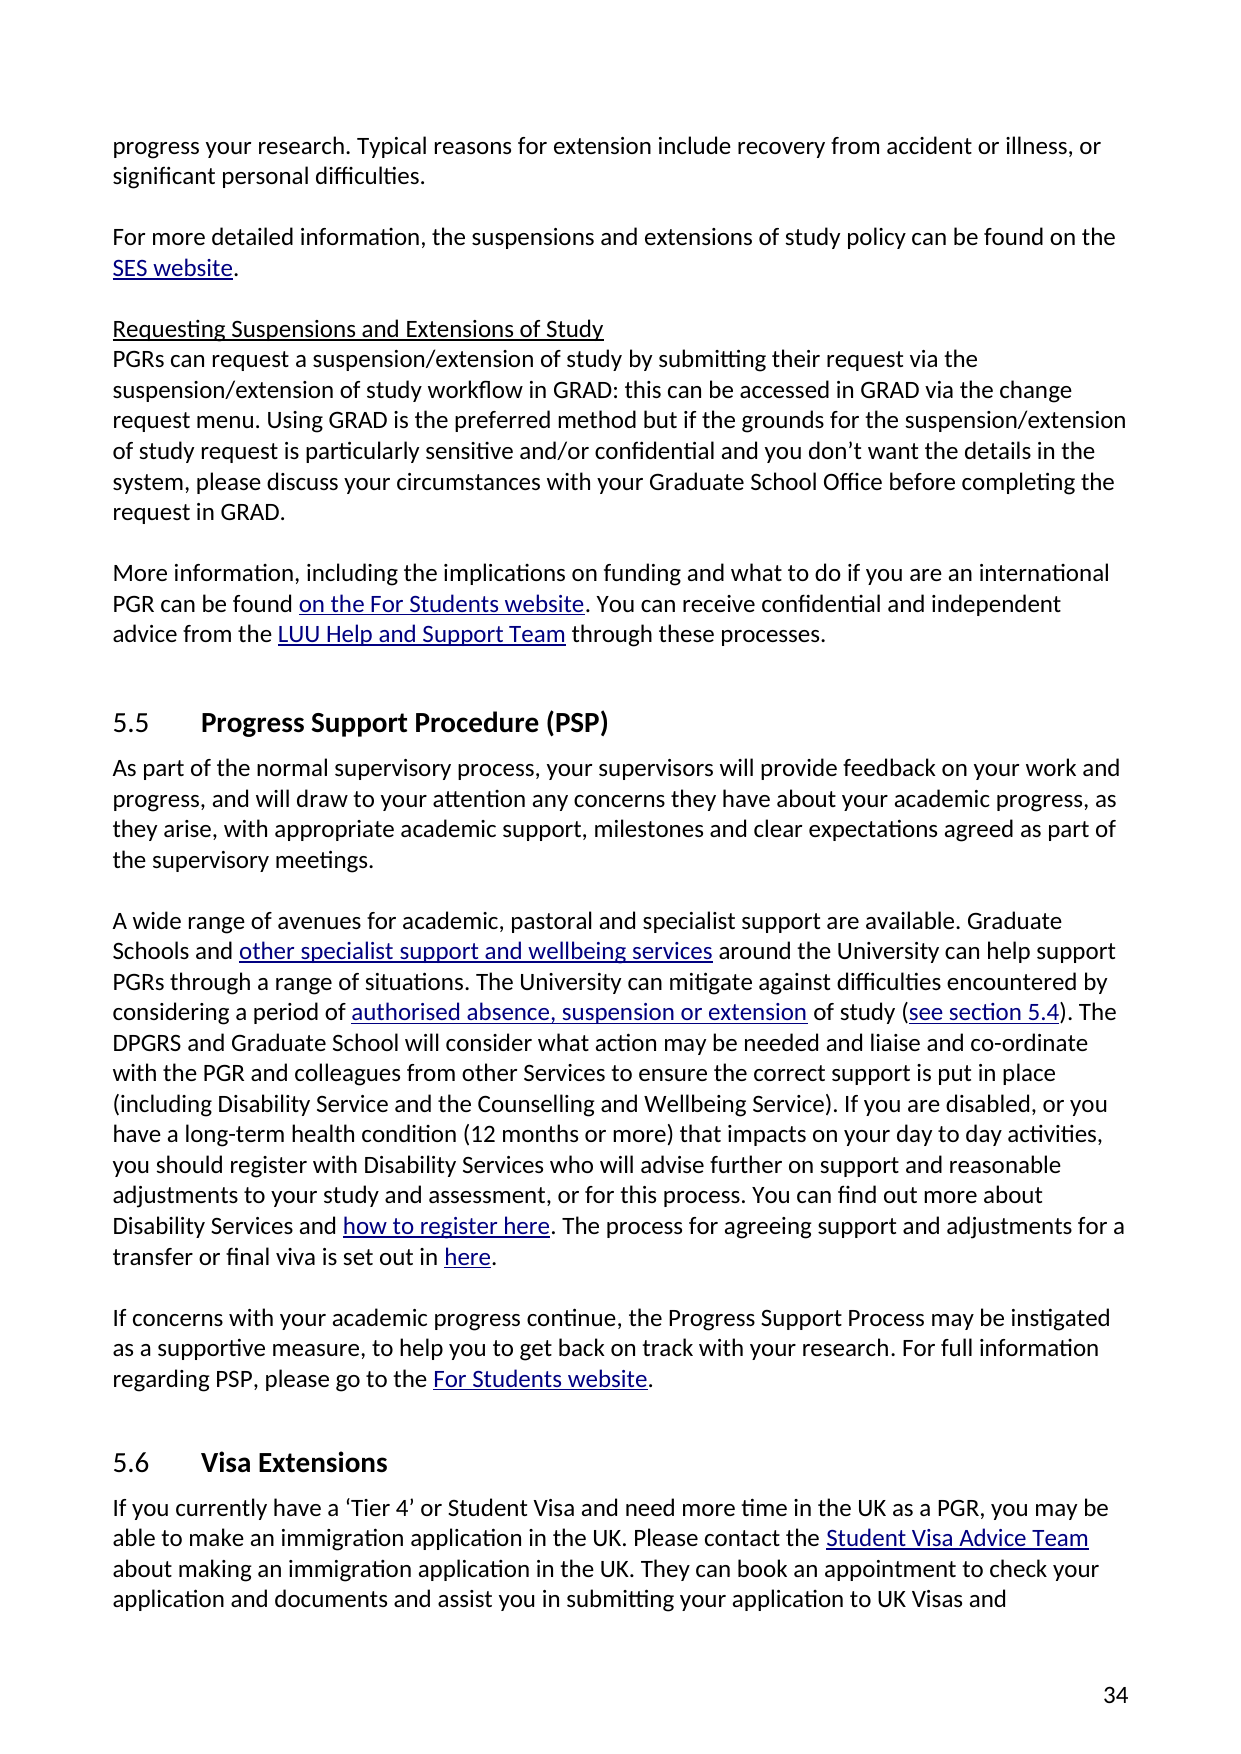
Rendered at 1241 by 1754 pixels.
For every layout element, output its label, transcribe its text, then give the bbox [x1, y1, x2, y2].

text For more detailed information, the suspensions and extensions of study policy can be found on the SES website. [112, 221, 1128, 282]
text As part of the normal supervisory process, your supervisors will provide feedback on your work and progress, and will draw to your attention any concerns they have about your academic progress, as they arise, with appropriate academic support, milestones and clear expectations agreed as part of the supervisory meetings. [112, 752, 1128, 874]
text A wide range of avenues for academic, pastoral and specialist support are available. Graduate Schools and other specialist support and wellbeing services around the University can help support PGRs through a range of situations. The University can mitigate against difficulties encountered by considering a period of authorised absence, suspension or extension of study (see section 5.4). The DPGRS and Graduate School will consider what action may be needed and liaise and co-ordinate with the PGR and colleagues from other Services to ensure the correct support is put in place (including Disability Service and the Counselling and Wellbeing Service). If you are disabled, or you have a long-term health condition (12 months or more) that impacts on your day to day activities, you should register with Disability Services who will advise further on support and reasonable adjustments to your study and assessment, or for this process. You can find out more about Disability Services and how to register here. The process for agreeing support and adjustments for a transfer or final viva is set out in here. [112, 905, 1128, 1271]
text If concerns with your academic progress continue, the Progress Support Process may be instigated as a supportive measure, to help you to get back on track with your research. For full information regarding PSP, please go to the For Students website. [112, 1302, 1128, 1393]
text More information, including the implications on funding and what to do if you are an international PGR can be found on the For Students website. You can receive confidential and independent advice from the LUU Help and Support Team through these processes. [112, 557, 1128, 649]
text PGRs can request a suspension/extension of study by submitting their request via the suspension/extension of study workflow in GRAD: this can be accessed in GRAD via the change request menu. Using GRAD is the preferred method but if the grounds for the suspension/extension of study request is particularly sensitive and/or confidential and you don’t want the details in the system, please discuss your circumstances with your Graduate School Office before completing the request in GRAD. [112, 343, 1128, 527]
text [112, 130, 1128, 191]
subtitle Progress Support Procedure (PSP) [112, 704, 1128, 740]
subtitle Visa Extensions [112, 1444, 1128, 1479]
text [112, 1492, 1128, 1614]
text Requesting Suspensions and Extensions of Study [112, 313, 1128, 343]
